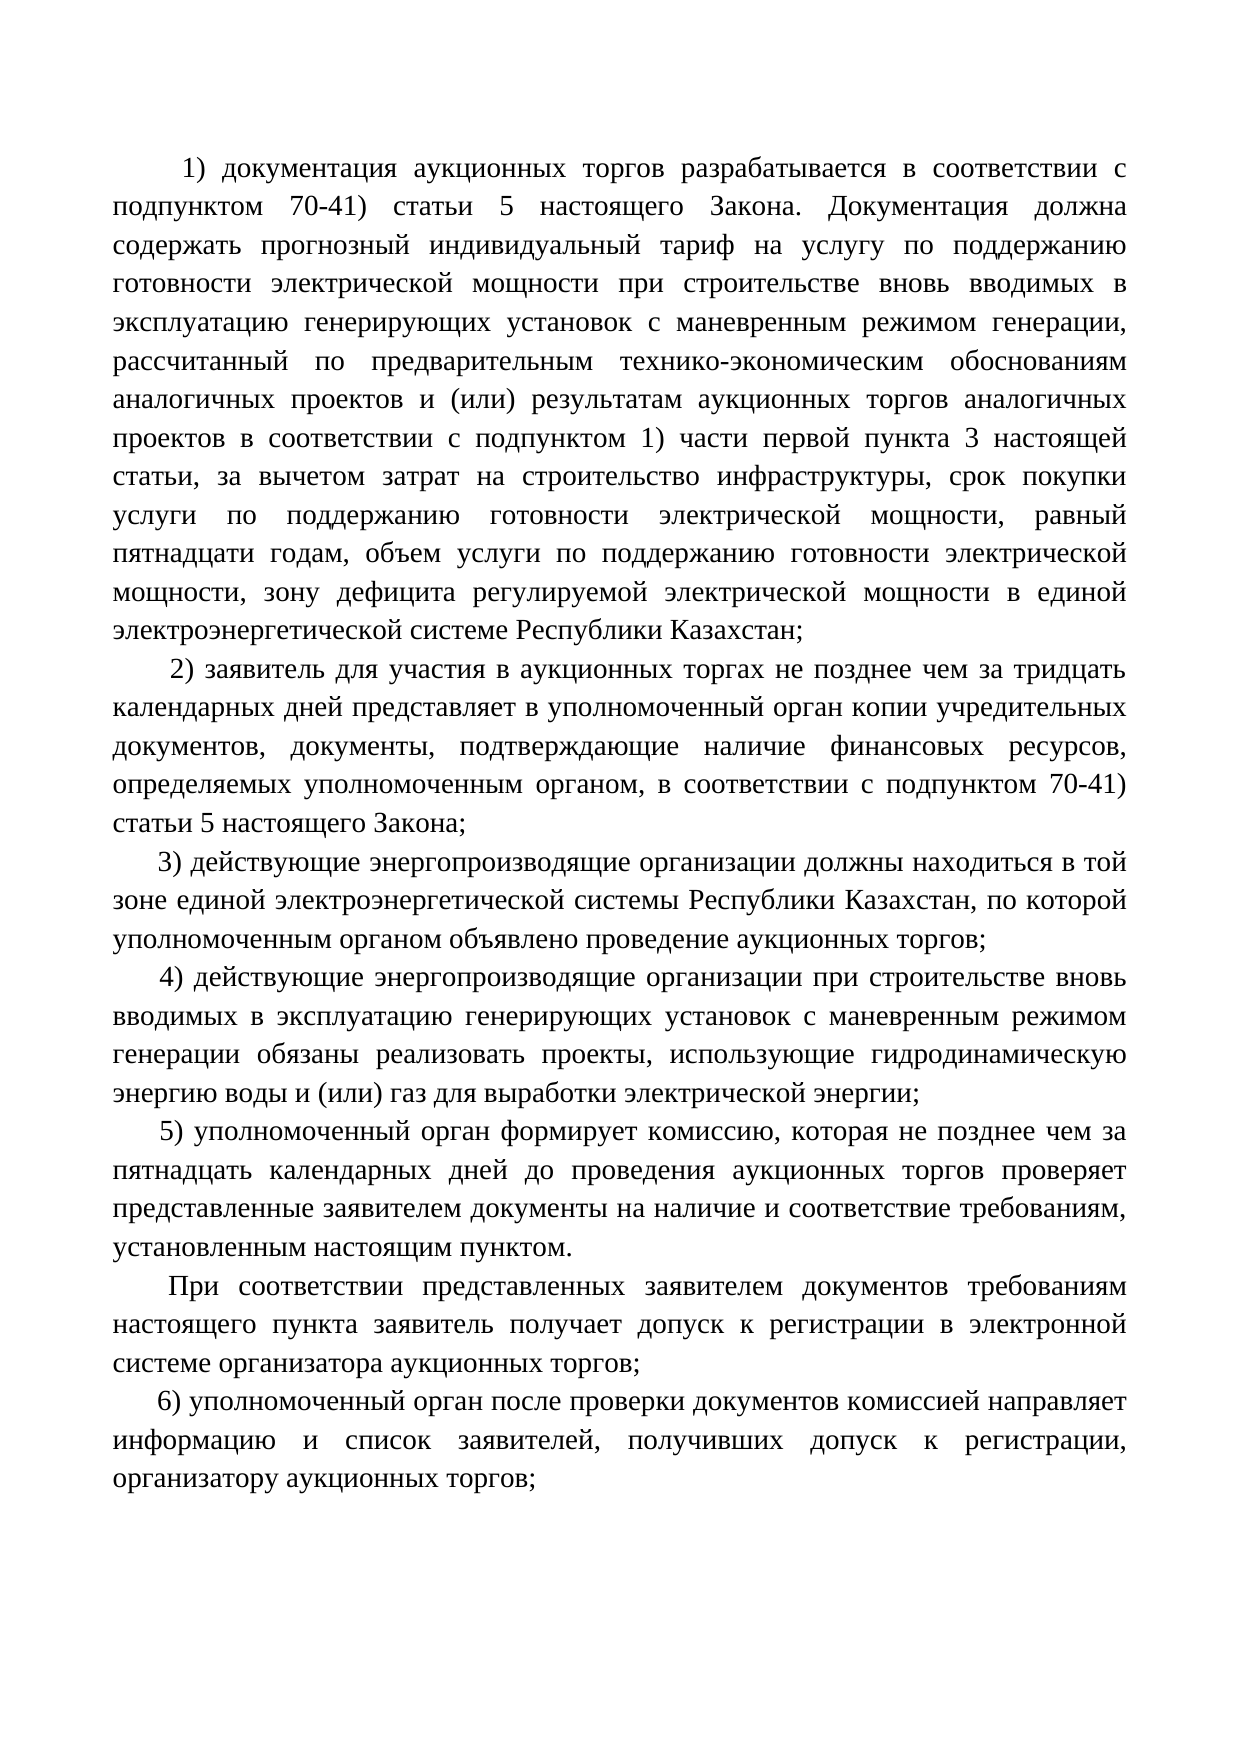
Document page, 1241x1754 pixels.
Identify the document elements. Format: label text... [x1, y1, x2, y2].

text 2) заявитель для участия в аукционных торгах не позднее чем за тридцать календарных дней представляет в уполномоченный орган копии учредительных документов, документы, подтверждающие наличие финансовых ресурсов, определяемых уполномоченным органом, в соответствии с подпунктом 70-41) статьи 5 настоящего Закона; [112, 651, 1128, 839]
text 4) действующие энергопроизводящие организации при строительстве вновь вводимых в эксплуатацию генерирующих установок с маневренным режимом генерации обязаны реализовать проекты, использующие гидродинамическую энергию воды и (или) газ для выработки электрической энергии; [112, 959, 1128, 1108]
text 5) уполномоченный орган формирует комиссию, которая не позднее чем за пятнадцать календарных дней до проведения аукционных торгов проверяет представленные заявителем документы на наличие и соответствие требованиям, установленным настоящим пунктом. [112, 1113, 1128, 1263]
text 6) уполномоченный орган после проверки документов комиссией направляет информацию и список заявителей, получивших допуск к регистрации, организатору аукционных торгов; [112, 1383, 1128, 1494]
text При соответствии представленных заявителем документов требованиям настоящего пункта заявитель получает допуск к регистрации в электронной системе организатора аукционных торгов; [112, 1268, 1128, 1378]
text 3) действующие энергопроизводящие организации должны находиться в той зоне единой электроэнергетической системы Республики Казахстан, по которой уполномоченным органом объявлено проведение аукционных торгов; [112, 844, 1128, 954]
